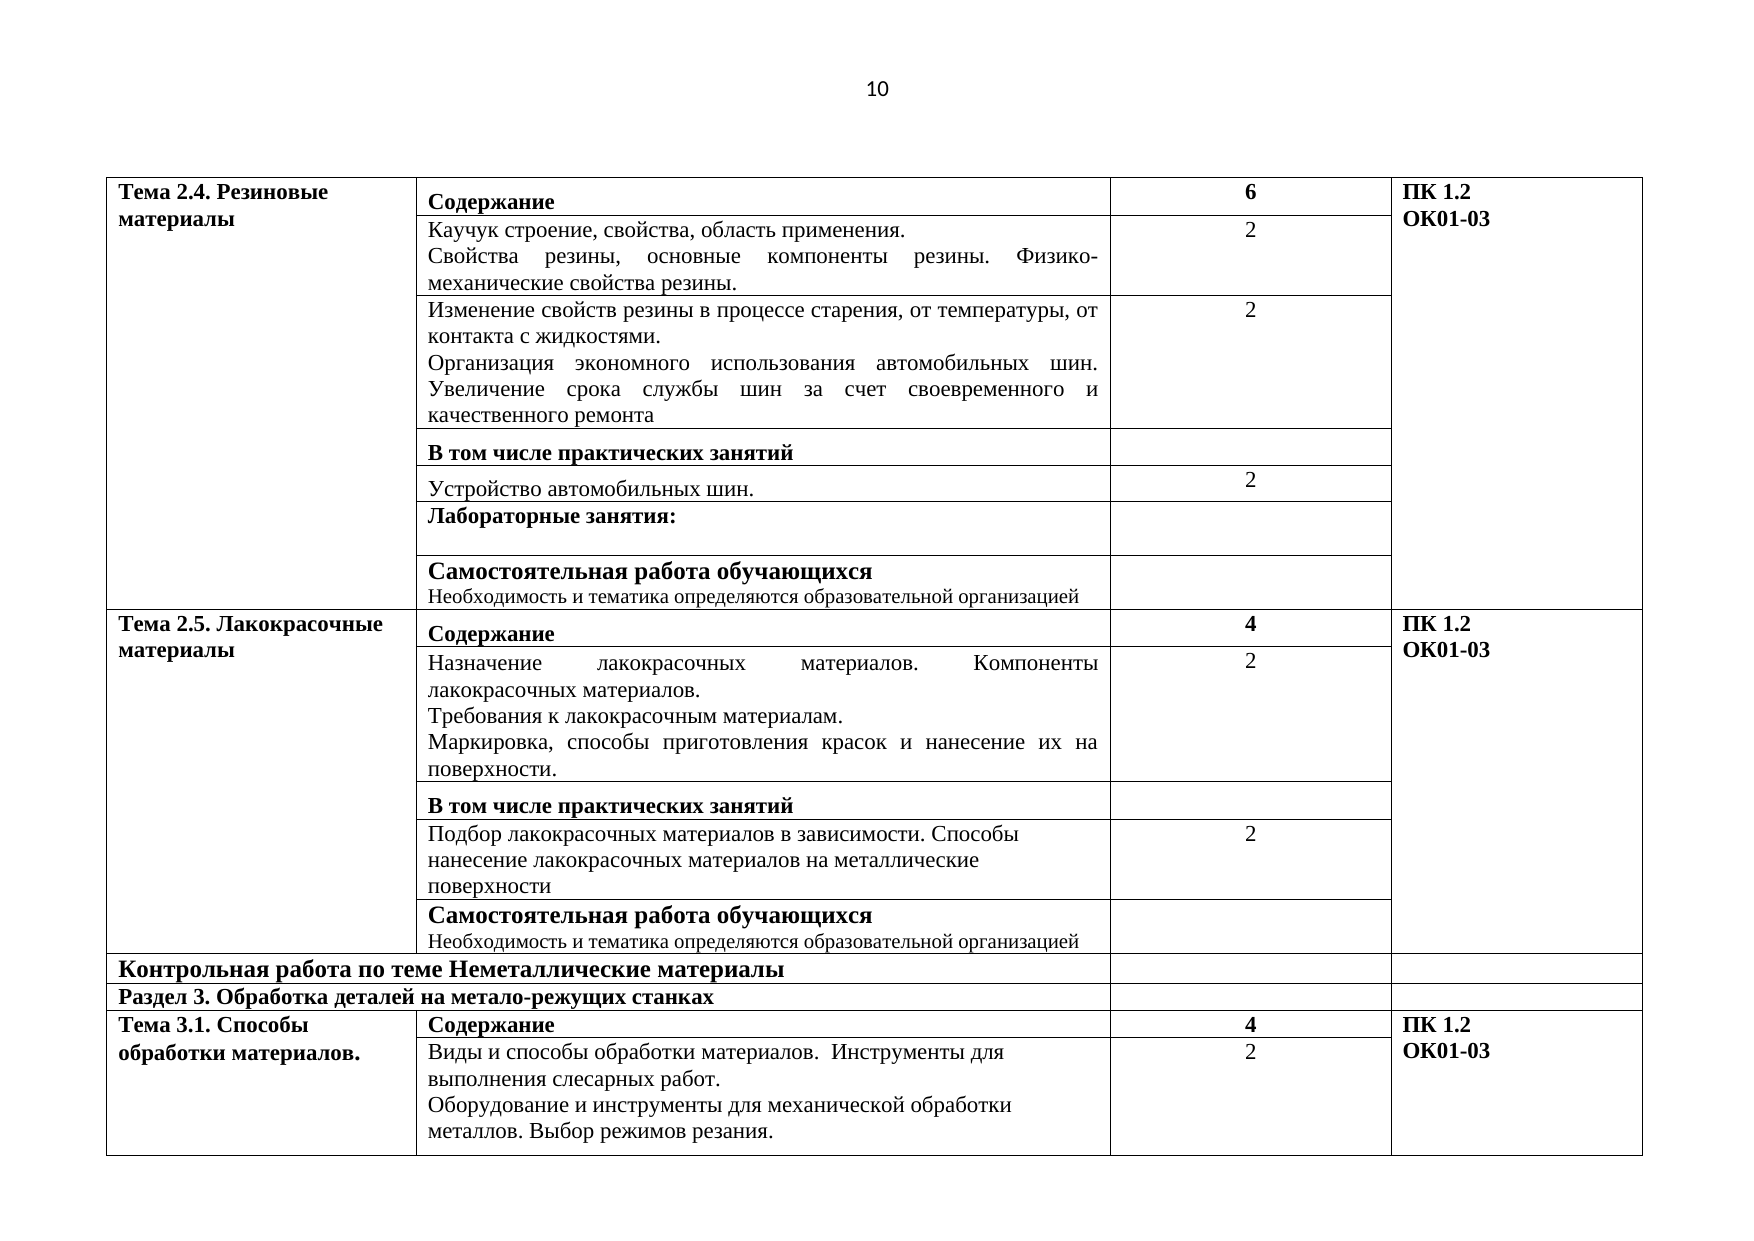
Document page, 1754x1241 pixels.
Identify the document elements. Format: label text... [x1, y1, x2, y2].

table_cell Каучук строение, свойства, область применения. Свойства резины, основные компоненты резины. Физико-механические свойства резины. [417, 216, 1110, 295]
table_cell Тема 3.1. Способы обработки материалов. [107, 1011, 416, 1155]
table_cell 2 [1111, 296, 1391, 428]
table_cell Раздел 3. Обработка деталей на метало-режущих станках [107, 984, 1110, 1010]
table_cell Назначение лакокрасочных материалов. Компоненты лакокрасочных материалов. Требования к лакокрасочным материалам. Маркировка, способы приготовления красок и нанесение их на поверхности. [417, 647, 1110, 781]
table_cell 2 [1111, 647, 1391, 781]
table_cell Содержание [417, 178, 1110, 215]
table_cell В том числе практических занятий [417, 782, 1110, 819]
table_cell [1111, 900, 1391, 953]
table_cell В том числе практических занятий [417, 429, 1110, 465]
table_cell 2 [1111, 216, 1391, 295]
table_cell Тема 2.4. Резиновые материалы [107, 178, 416, 608]
table_cell Изменение свойств резины в процессе старения, от температуры, от контакта с жидкостями. Организация экономного использования автомобильных шин. Увеличение срока службы шин за счет своевременного и качественного ремонта [417, 296, 1110, 428]
table_cell 4 [1111, 610, 1391, 646]
table_cell Контрольная работа по теме Неметаллические материалы [107, 954, 1110, 982]
table_cell Тема 2.5. Лакокрасочные материалы [107, 610, 416, 953]
table_cell 4 [1111, 1011, 1391, 1037]
table_cell Самостоятельная работа обучающихся Необходимость и тематика определяются образовательной организацией [417, 556, 1110, 608]
table_cell 2 [1111, 820, 1391, 899]
table_cell [1111, 984, 1391, 1010]
table_cell [1111, 782, 1391, 819]
table_cell [1111, 502, 1391, 555]
table_cell Содержание [417, 610, 1110, 646]
table_cell [1111, 954, 1391, 982]
table_cell ПК 1.2 ОК01-03 [1392, 1011, 1642, 1155]
table_cell 2 [1111, 466, 1391, 501]
table_cell ПК 1.2 ОК01-03 [1392, 178, 1642, 608]
table_cell 2 [1111, 1038, 1391, 1155]
table_cell Устройство автомобильных шин. [417, 466, 1110, 501]
table_cell Виды и способы обработки материалов. Инструменты для выполнения слесарных работ. Оборудование и инструменты для механической обработки металлов. Выбор режимов резания. [417, 1038, 1110, 1155]
table_cell Лабораторные занятия: [417, 502, 1110, 555]
table_cell [1392, 984, 1642, 1010]
table_cell 6 [1111, 178, 1391, 215]
table_cell Подбор лакокрасочных материалов в зависимости. Способы нанесение лакокрасочных материалов на металлические поверхности [417, 820, 1110, 899]
table_cell [1111, 556, 1391, 608]
table_cell [1392, 954, 1642, 982]
table_cell ПК 1.2 ОК01-03 [1392, 610, 1642, 953]
table_cell Содержание [417, 1011, 1110, 1037]
table_cell Самостоятельная работа обучающихся Необходимость и тематика определяются образовательной организацией [417, 900, 1110, 953]
table_cell [1111, 429, 1391, 465]
